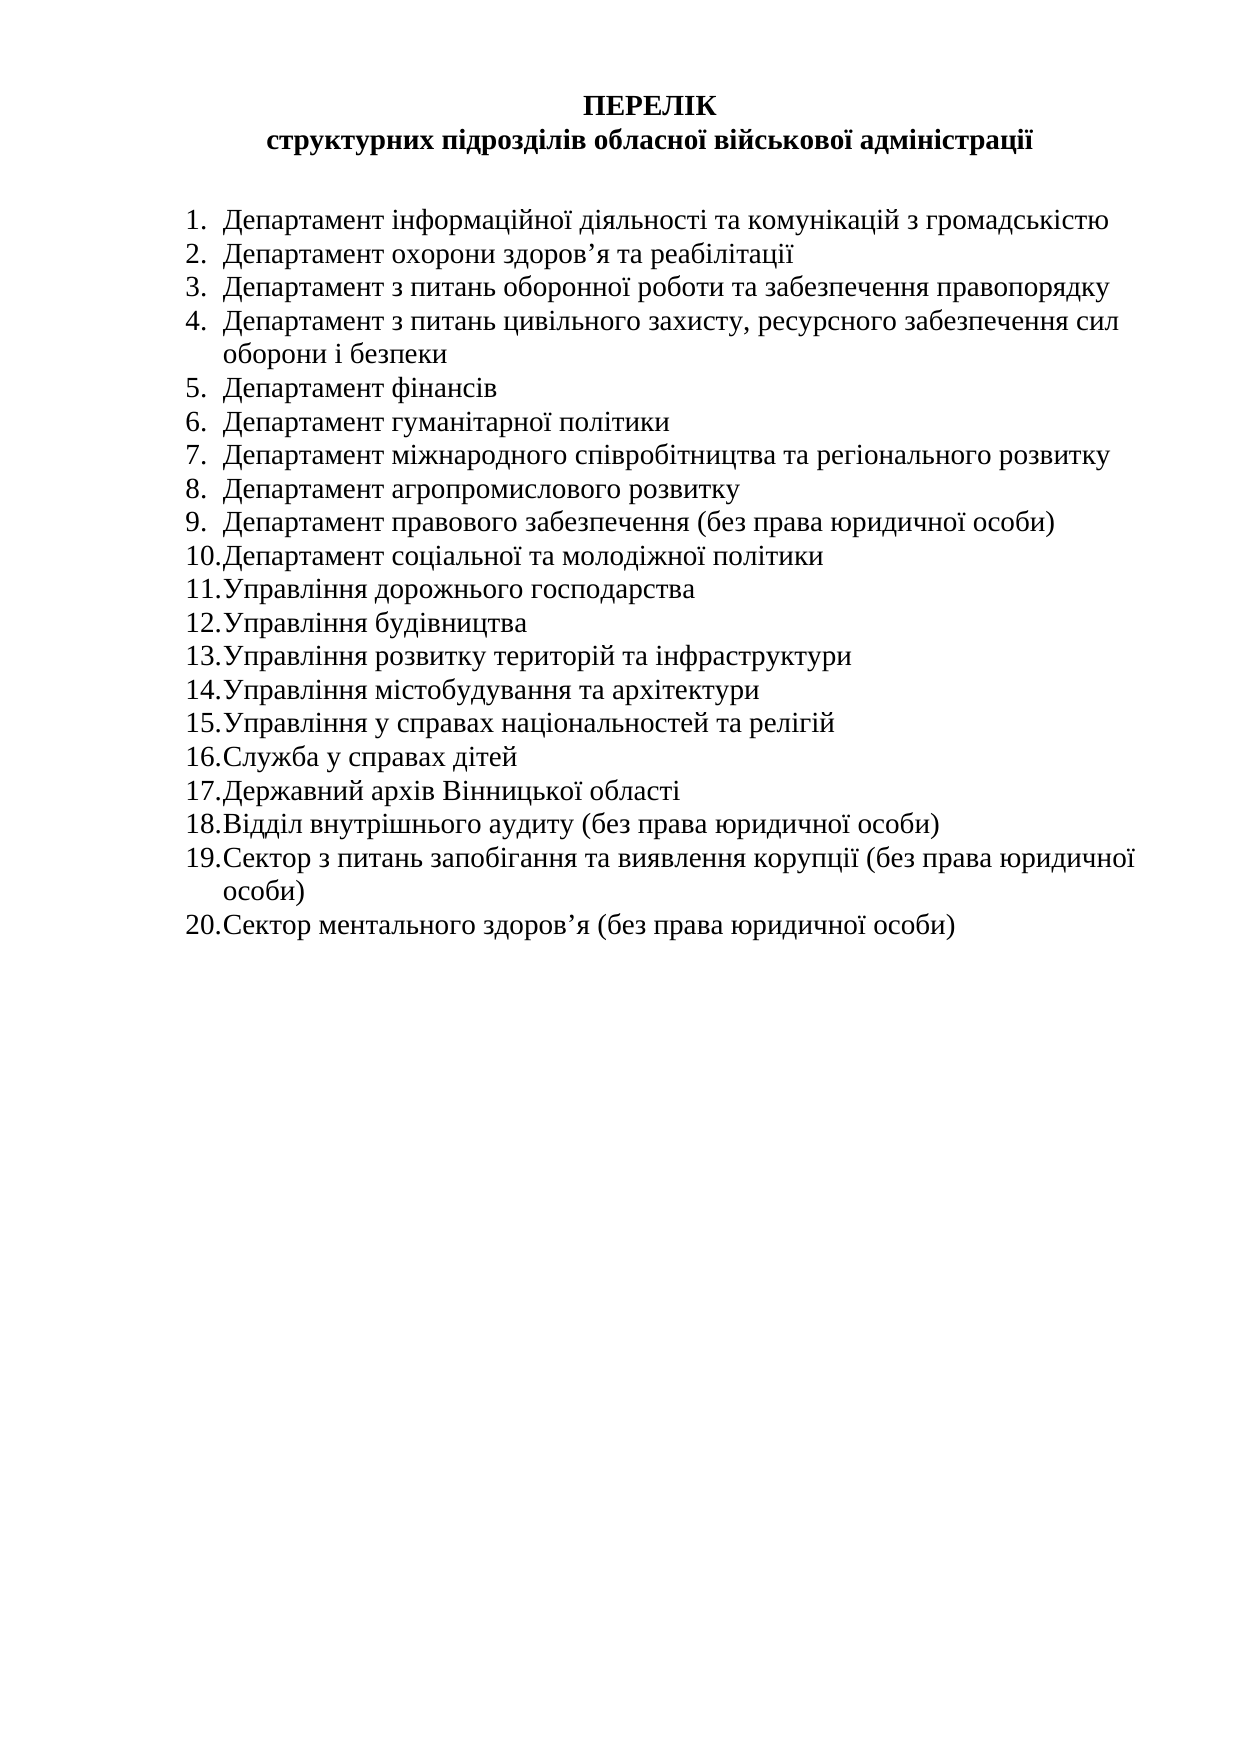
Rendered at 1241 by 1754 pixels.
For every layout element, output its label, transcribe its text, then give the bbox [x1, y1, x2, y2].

list Департамент фінансів [185, 370, 1152, 404]
list Департамент міжнародного співробітництва та регіонального розвитку [185, 437, 1152, 471]
list Департамент правового забезпечення (без права юридичної особи) [185, 504, 1152, 538]
list Управління містобудування та архітектури [185, 672, 1152, 706]
list Управління у справах національностей та релігій [185, 706, 1152, 739]
list Департамент гуманітарної політики [185, 404, 1152, 437]
list Департамент з питань оборонної роботи та забезпечення правопорядку [185, 269, 1152, 303]
list Управління будівництва [185, 605, 1152, 638]
list Служба у справах дітей [185, 739, 1152, 773]
list Сектор ментального здоров’я (без права юридичної особи) [185, 907, 1152, 940]
list Сектор з питань запобігання та виявлення корупції (без права юридичної особи) [185, 840, 1152, 907]
list Департамент охорони здоров’я та реабілітації [185, 236, 1152, 269]
list Департамент з питань цивільного захисту, ресурсного забезпечення сил оборони і безпеки [185, 303, 1152, 370]
list Департамент соціальної та молодіжної політики [185, 538, 1152, 571]
text ПЕРЕЛІК [148, 88, 1152, 122]
list Управління розвитку територій та інфраструктури [185, 638, 1152, 672]
list Відділ внутрішнього аудиту (без права юридичної особи) [185, 806, 1152, 840]
list Департамент агропромислового розвитку [185, 471, 1152, 504]
list Управління дорожнього господарства [185, 571, 1152, 605]
text структурних підрозділів обласної військової адміністрації [148, 122, 1152, 156]
list Департамент інформаційної діяльності та комунікацій з громадськістю [185, 202, 1152, 236]
list Державний архів Вінницької області [185, 773, 1152, 806]
